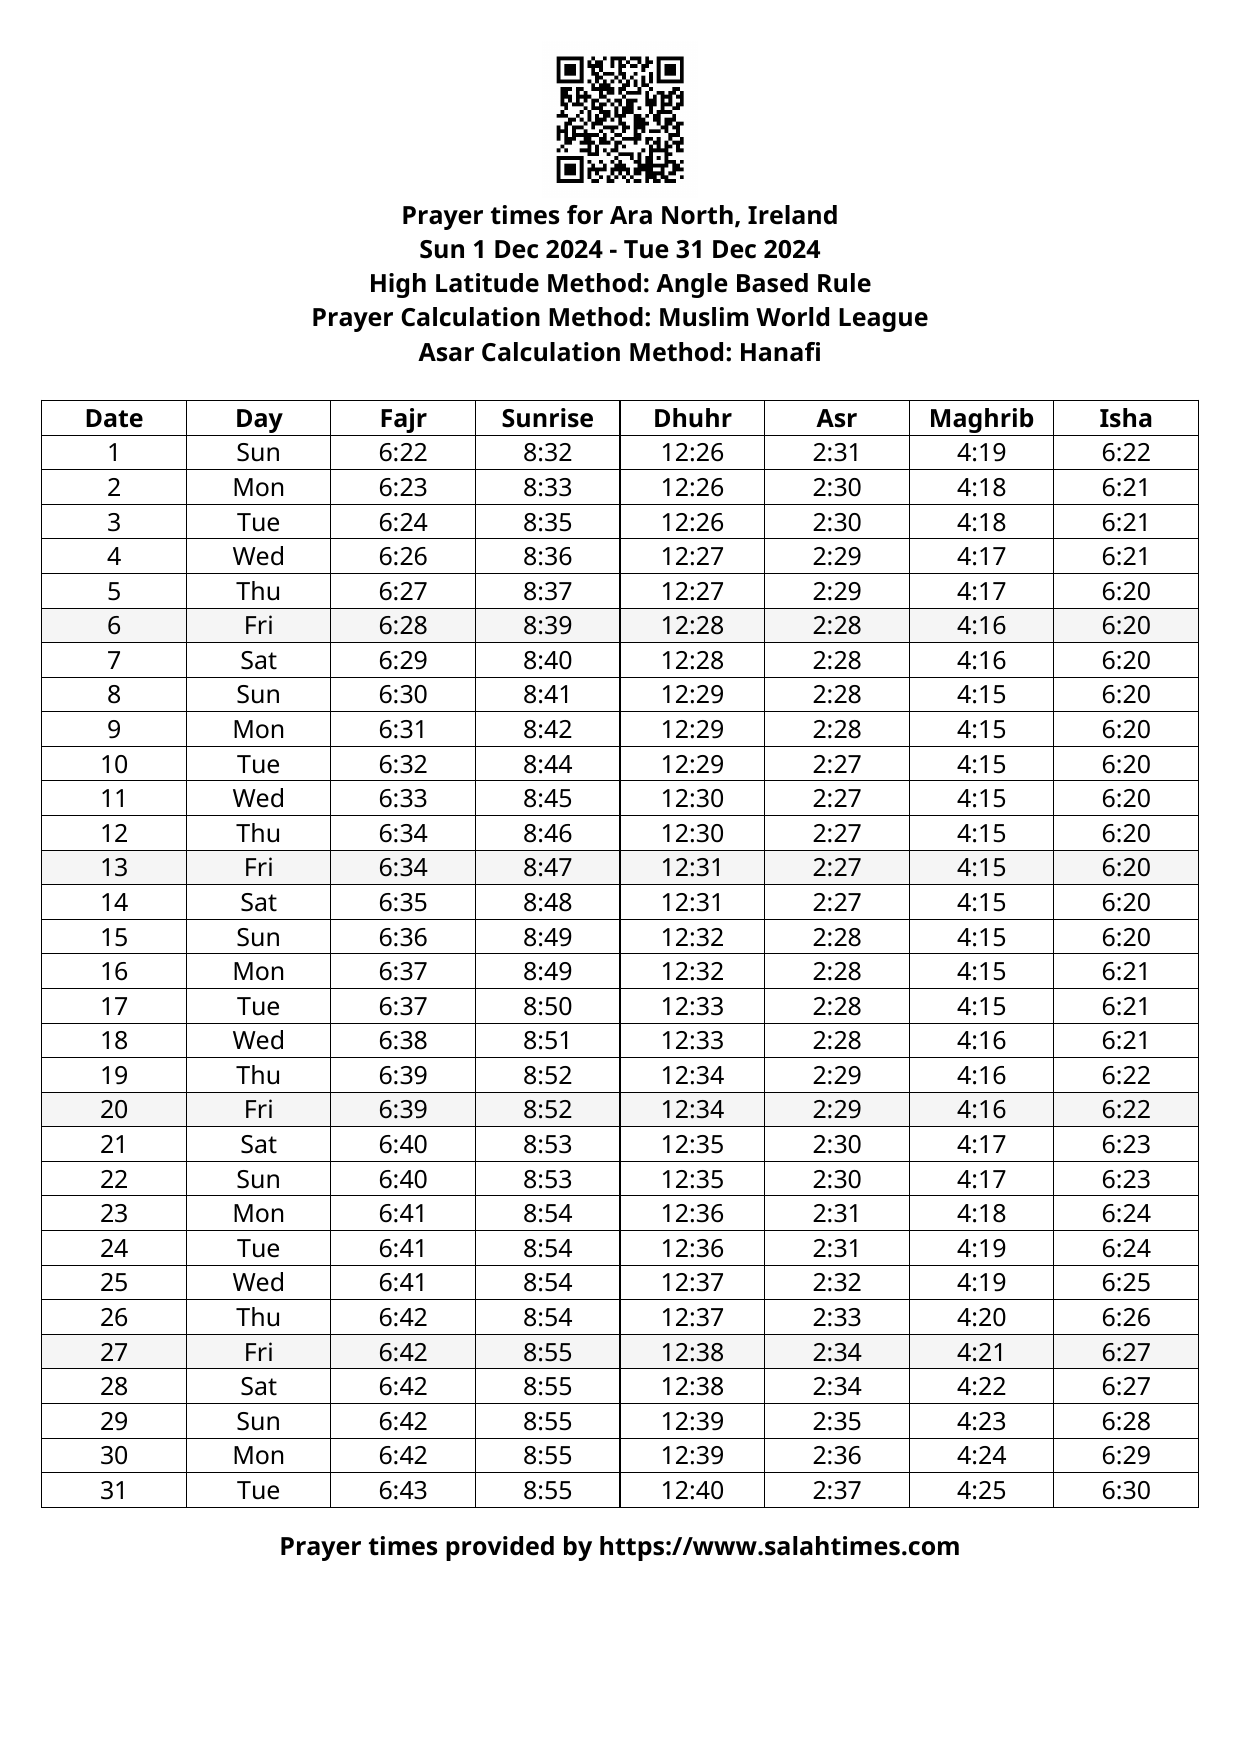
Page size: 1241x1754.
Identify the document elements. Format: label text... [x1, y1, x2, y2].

table_cell Fri [187, 609, 330, 642]
table_cell 4 [42, 539, 186, 573]
table_cell 2:27 [765, 816, 909, 849]
table_cell 6:34 [331, 816, 475, 849]
table_cell 12:28 [621, 609, 764, 642]
table_cell 2:32 [765, 1266, 909, 1299]
table_cell 15 [42, 920, 186, 953]
table_cell 2:30 [765, 1127, 909, 1161]
table_cell 4:15 [910, 851, 1053, 884]
table_cell 6:20 [1054, 747, 1198, 780]
table_cell 25 [42, 1266, 186, 1299]
table_cell 2:28 [765, 1024, 909, 1057]
table_cell 8:37 [476, 574, 619, 607]
table_cell 12:29 [621, 747, 764, 780]
table_cell 12:36 [621, 1196, 764, 1230]
table_cell 6:39 [331, 1058, 475, 1092]
table_cell 23 [42, 1196, 186, 1230]
table_cell 2:30 [765, 1162, 909, 1195]
table_cell 6:38 [331, 1024, 475, 1057]
table_cell 6:21 [1054, 505, 1198, 538]
table_cell 12:26 [621, 436, 764, 469]
table_cell 6:39 [331, 1093, 475, 1126]
table_cell 4:15 [910, 816, 1053, 849]
table_cell 6:23 [331, 470, 475, 504]
table_cell Fri [187, 1335, 330, 1368]
table_cell 4:18 [910, 505, 1053, 538]
table_cell 6:37 [331, 954, 475, 988]
table_cell 12:26 [621, 470, 764, 504]
table_cell 8:39 [476, 609, 619, 642]
table_cell 12:27 [621, 574, 764, 607]
table_cell 8:54 [476, 1266, 619, 1299]
table_cell 12:34 [621, 1093, 764, 1126]
table_cell 6:30 [331, 678, 475, 711]
table_cell 2:36 [765, 1439, 909, 1472]
table_cell 6:24 [331, 505, 475, 538]
table_cell 6:22 [331, 436, 475, 469]
table_cell 4:16 [910, 1093, 1053, 1126]
table_cell 6:32 [331, 747, 475, 780]
table_header Day [187, 401, 330, 434]
table_cell 12:32 [621, 954, 764, 988]
table_cell 12:38 [621, 1369, 764, 1403]
table_cell 1 [42, 436, 186, 469]
table_cell 8:55 [476, 1439, 619, 1472]
table_cell 6:42 [331, 1335, 475, 1368]
table_cell Sun [187, 436, 330, 469]
table_cell 8:45 [476, 781, 619, 815]
table_cell 8:55 [476, 1369, 619, 1403]
table_cell Tue [187, 1473, 330, 1507]
table_cell 22 [42, 1162, 186, 1195]
table_cell Sun [187, 920, 330, 953]
table_cell 4:16 [910, 1024, 1053, 1057]
table_cell 12:32 [621, 920, 764, 953]
table_cell 29 [42, 1404, 186, 1437]
table_cell 13 [42, 851, 186, 884]
table_cell 10 [42, 747, 186, 780]
table_cell 2:28 [765, 989, 909, 1022]
table_cell 6:22 [1054, 1058, 1198, 1092]
table_cell 12:37 [621, 1300, 764, 1334]
table_cell 12:29 [621, 712, 764, 746]
table_cell 12:33 [621, 1024, 764, 1057]
table_cell 12:40 [621, 1473, 764, 1507]
table_cell 4:17 [910, 539, 1053, 573]
table_cell Fri [187, 851, 330, 884]
table_cell 8:51 [476, 1024, 619, 1057]
table_cell 8:55 [476, 1404, 619, 1437]
table_cell 8:40 [476, 643, 619, 677]
table_cell 8:49 [476, 920, 619, 953]
table_cell 5 [42, 574, 186, 607]
table_cell Thu [187, 1300, 330, 1334]
table_cell 6:27 [331, 574, 475, 607]
table_cell 4:15 [910, 781, 1053, 815]
table_cell 8:41 [476, 678, 619, 711]
table_cell 2:28 [765, 678, 909, 711]
table_cell 6:22 [1054, 1093, 1198, 1126]
table_cell 6:41 [331, 1196, 475, 1230]
table_cell 8:32 [476, 436, 619, 469]
text High Latitude Method: Angle Based Rule [42, 266, 1198, 300]
table_header Dhuhr [621, 401, 764, 434]
table_cell Tue [187, 505, 330, 538]
table_cell 6:20 [1054, 781, 1198, 815]
table_cell 14 [42, 885, 186, 919]
table_cell 12:30 [621, 816, 764, 849]
table_cell 2:29 [765, 539, 909, 573]
table_cell 6:22 [1054, 436, 1198, 469]
table_cell 2:33 [765, 1300, 909, 1334]
table_cell 4:15 [910, 989, 1053, 1022]
table_cell 6:21 [1054, 1024, 1198, 1057]
table_cell 24 [42, 1231, 186, 1264]
table_cell 12:31 [621, 885, 764, 919]
table_cell 8:35 [476, 505, 619, 538]
table_cell 6:33 [331, 781, 475, 815]
table_cell 4:21 [910, 1335, 1053, 1368]
table_cell 6:20 [1054, 816, 1198, 849]
table_cell Thu [187, 574, 330, 607]
table_cell 8:54 [476, 1196, 619, 1230]
text Prayer times provided by https://www.salahtimes.com [42, 1528, 1198, 1563]
table_cell 2:28 [765, 920, 909, 953]
table_cell 8:44 [476, 747, 619, 780]
table_cell 12:36 [621, 1231, 764, 1264]
table_cell 4:15 [910, 954, 1053, 988]
table_cell 26 [42, 1300, 186, 1334]
table_cell 6:29 [1054, 1439, 1198, 1472]
table_cell Wed [187, 1266, 330, 1299]
table_cell 2:28 [765, 643, 909, 677]
table_cell 6:36 [331, 920, 475, 953]
table_cell 4:24 [910, 1439, 1053, 1472]
table_cell 6:41 [331, 1266, 475, 1299]
table_cell 6:24 [1054, 1196, 1198, 1230]
table_cell 4:16 [910, 1058, 1053, 1092]
table_cell Wed [187, 539, 330, 573]
table_cell 6:42 [331, 1300, 475, 1334]
table_cell 6:25 [1054, 1266, 1198, 1299]
table_cell 6:21 [1054, 539, 1198, 573]
table_cell 12:37 [621, 1266, 764, 1299]
table_cell 2:37 [765, 1473, 909, 1507]
table_cell 6:29 [331, 643, 475, 677]
table_cell 12:30 [621, 781, 764, 815]
table_cell 2:27 [765, 781, 909, 815]
table_header Date [42, 401, 186, 434]
table_cell 6 [42, 609, 186, 642]
table_cell Mon [187, 470, 330, 504]
table_cell 4:23 [910, 1404, 1053, 1437]
table_cell 27 [42, 1335, 186, 1368]
table_cell 2:30 [765, 505, 909, 538]
table_cell 6:37 [331, 989, 475, 1022]
table_cell 6:20 [1054, 920, 1198, 953]
table_cell 12 [42, 816, 186, 849]
text Prayer Calculation Method: Muslim World League [42, 300, 1198, 334]
table_cell 2:29 [765, 1093, 909, 1126]
table_cell 6:23 [1054, 1162, 1198, 1195]
table_cell 6:20 [1054, 678, 1198, 711]
table_cell 6:26 [1054, 1300, 1198, 1334]
table_cell 30 [42, 1439, 186, 1472]
table_cell 21 [42, 1127, 186, 1161]
table_cell 6:43 [331, 1473, 475, 1507]
table_cell 12:39 [621, 1439, 764, 1472]
table_cell 4:19 [910, 1266, 1053, 1299]
table_cell 16 [42, 954, 186, 988]
table_cell 4:16 [910, 643, 1053, 677]
table_cell 6:20 [1054, 643, 1198, 677]
table_cell Mon [187, 1196, 330, 1230]
table_cell Wed [187, 1024, 330, 1057]
table_cell 6:35 [331, 885, 475, 919]
text Asar Calculation Method: Hanafi [42, 334, 1198, 368]
text Sun 1 Dec 2024 - Tue 31 Dec 2024 [42, 232, 1198, 266]
table_cell 8:48 [476, 885, 619, 919]
table_cell 12:27 [621, 539, 764, 573]
table_cell 2:27 [765, 885, 909, 919]
table_cell Sat [187, 1127, 330, 1161]
table_cell 4:18 [910, 470, 1053, 504]
table_cell 2:34 [765, 1335, 909, 1368]
table_cell 6:21 [1054, 470, 1198, 504]
table_cell 6:26 [331, 539, 475, 573]
table_cell Sat [187, 1369, 330, 1403]
table_cell 4:15 [910, 678, 1053, 711]
table_cell 8:33 [476, 470, 619, 504]
table_cell 8:53 [476, 1127, 619, 1161]
table_cell 12:35 [621, 1162, 764, 1195]
table_cell 8:54 [476, 1300, 619, 1334]
table_cell 6:40 [331, 1162, 475, 1195]
table_cell 8:47 [476, 851, 619, 884]
table_cell 4:15 [910, 920, 1053, 953]
table_cell 4:17 [910, 1162, 1053, 1195]
table_cell Sat [187, 643, 330, 677]
table_cell 7 [42, 643, 186, 677]
table_cell 4:18 [910, 1196, 1053, 1230]
table_cell 12:29 [621, 678, 764, 711]
table_cell 6:20 [1054, 574, 1198, 607]
table_cell 8:36 [476, 539, 619, 573]
table_cell 6:27 [1054, 1335, 1198, 1368]
table_cell Tue [187, 1231, 330, 1264]
table_cell 6:24 [1054, 1231, 1198, 1264]
table_cell 6:20 [1054, 712, 1198, 746]
table_cell Thu [187, 1058, 330, 1092]
table_cell 6:20 [1054, 609, 1198, 642]
table_cell 6:42 [331, 1404, 475, 1437]
table_cell 2:28 [765, 712, 909, 746]
table_header Sunrise [476, 401, 619, 434]
table_cell 6:20 [1054, 885, 1198, 919]
table_cell 8:50 [476, 989, 619, 1022]
table_cell 4:15 [910, 712, 1053, 746]
table_cell 4:19 [910, 436, 1053, 469]
table_cell 8:55 [476, 1473, 619, 1507]
table_cell 12:35 [621, 1127, 764, 1161]
table_header Isha [1054, 401, 1198, 434]
table_cell 6:21 [1054, 954, 1198, 988]
table_cell 12:39 [621, 1404, 764, 1437]
table_cell Tue [187, 747, 330, 780]
table_header Asr [765, 401, 909, 434]
table_cell 2:35 [765, 1404, 909, 1437]
table_cell 6:34 [331, 851, 475, 884]
table_cell 31 [42, 1473, 186, 1507]
table_cell 4:16 [910, 609, 1053, 642]
table_cell Mon [187, 954, 330, 988]
table_cell 12:31 [621, 851, 764, 884]
table_cell 20 [42, 1093, 186, 1126]
table_cell 2:27 [765, 851, 909, 884]
table_cell 6:21 [1054, 989, 1198, 1022]
table_cell 6:42 [331, 1369, 475, 1403]
table_cell 2 [42, 470, 186, 504]
table_cell 8:52 [476, 1093, 619, 1126]
table_cell 8:53 [476, 1162, 619, 1195]
table_cell 4:17 [910, 574, 1053, 607]
table_cell Tue [187, 989, 330, 1022]
table_cell 2:28 [765, 954, 909, 988]
table_cell 8:42 [476, 712, 619, 746]
table_cell 4:25 [910, 1473, 1053, 1507]
table_cell 6:42 [331, 1439, 475, 1472]
table_cell Wed [187, 781, 330, 815]
table_cell 8:49 [476, 954, 619, 988]
table_cell 12:34 [621, 1058, 764, 1092]
table_cell 6:27 [1054, 1369, 1198, 1403]
table_cell 6:28 [331, 609, 475, 642]
table_cell 11 [42, 781, 186, 815]
table_cell Thu [187, 816, 330, 849]
table_cell 9 [42, 712, 186, 746]
table_cell 12:38 [621, 1335, 764, 1368]
table_cell Sun [187, 678, 330, 711]
table_cell 6:30 [1054, 1473, 1198, 1507]
table_cell Mon [187, 1439, 330, 1472]
table_cell 19 [42, 1058, 186, 1092]
table_cell 4:20 [910, 1300, 1053, 1334]
table_cell Sun [187, 1404, 330, 1437]
table_cell 6:23 [1054, 1127, 1198, 1161]
table_cell 2:31 [765, 1231, 909, 1264]
table_cell 4:15 [910, 747, 1053, 780]
table_header Maghrib [910, 401, 1053, 434]
table_cell 8:55 [476, 1335, 619, 1368]
table_cell 2:27 [765, 747, 909, 780]
table_cell 2:31 [765, 1196, 909, 1230]
table_cell 6:40 [331, 1127, 475, 1161]
table_cell 8:54 [476, 1231, 619, 1264]
table_cell 6:20 [1054, 851, 1198, 884]
table_cell 2:29 [765, 1058, 909, 1092]
table_cell Fri [187, 1093, 330, 1126]
table_header Fajr [331, 401, 475, 434]
table_cell 2:34 [765, 1369, 909, 1403]
text Prayer times for Ara North, Ireland [42, 198, 1198, 232]
table_cell 4:19 [910, 1231, 1053, 1264]
table_cell 6:28 [1054, 1404, 1198, 1437]
table_cell 4:22 [910, 1369, 1053, 1403]
table_cell 6:31 [331, 712, 475, 746]
table_cell 2:28 [765, 609, 909, 642]
table_cell 18 [42, 1024, 186, 1057]
table_cell 8:46 [476, 816, 619, 849]
table_cell 2:29 [765, 574, 909, 607]
table_cell Sat [187, 885, 330, 919]
table_cell 12:28 [621, 643, 764, 677]
picture [542, 41, 699, 198]
table_cell 17 [42, 989, 186, 1022]
table_cell 6:41 [331, 1231, 475, 1264]
table_cell 8 [42, 678, 186, 711]
table_cell 28 [42, 1369, 186, 1403]
table_cell 2:31 [765, 436, 909, 469]
table_cell Sun [187, 1162, 330, 1195]
table_cell 8:52 [476, 1058, 619, 1092]
table_cell 12:26 [621, 505, 764, 538]
table_cell Mon [187, 712, 330, 746]
table_cell 3 [42, 505, 186, 538]
table_cell 2:30 [765, 470, 909, 504]
table_cell 12:33 [621, 989, 764, 1022]
table_cell 4:15 [910, 885, 1053, 919]
table_cell 4:17 [910, 1127, 1053, 1161]
